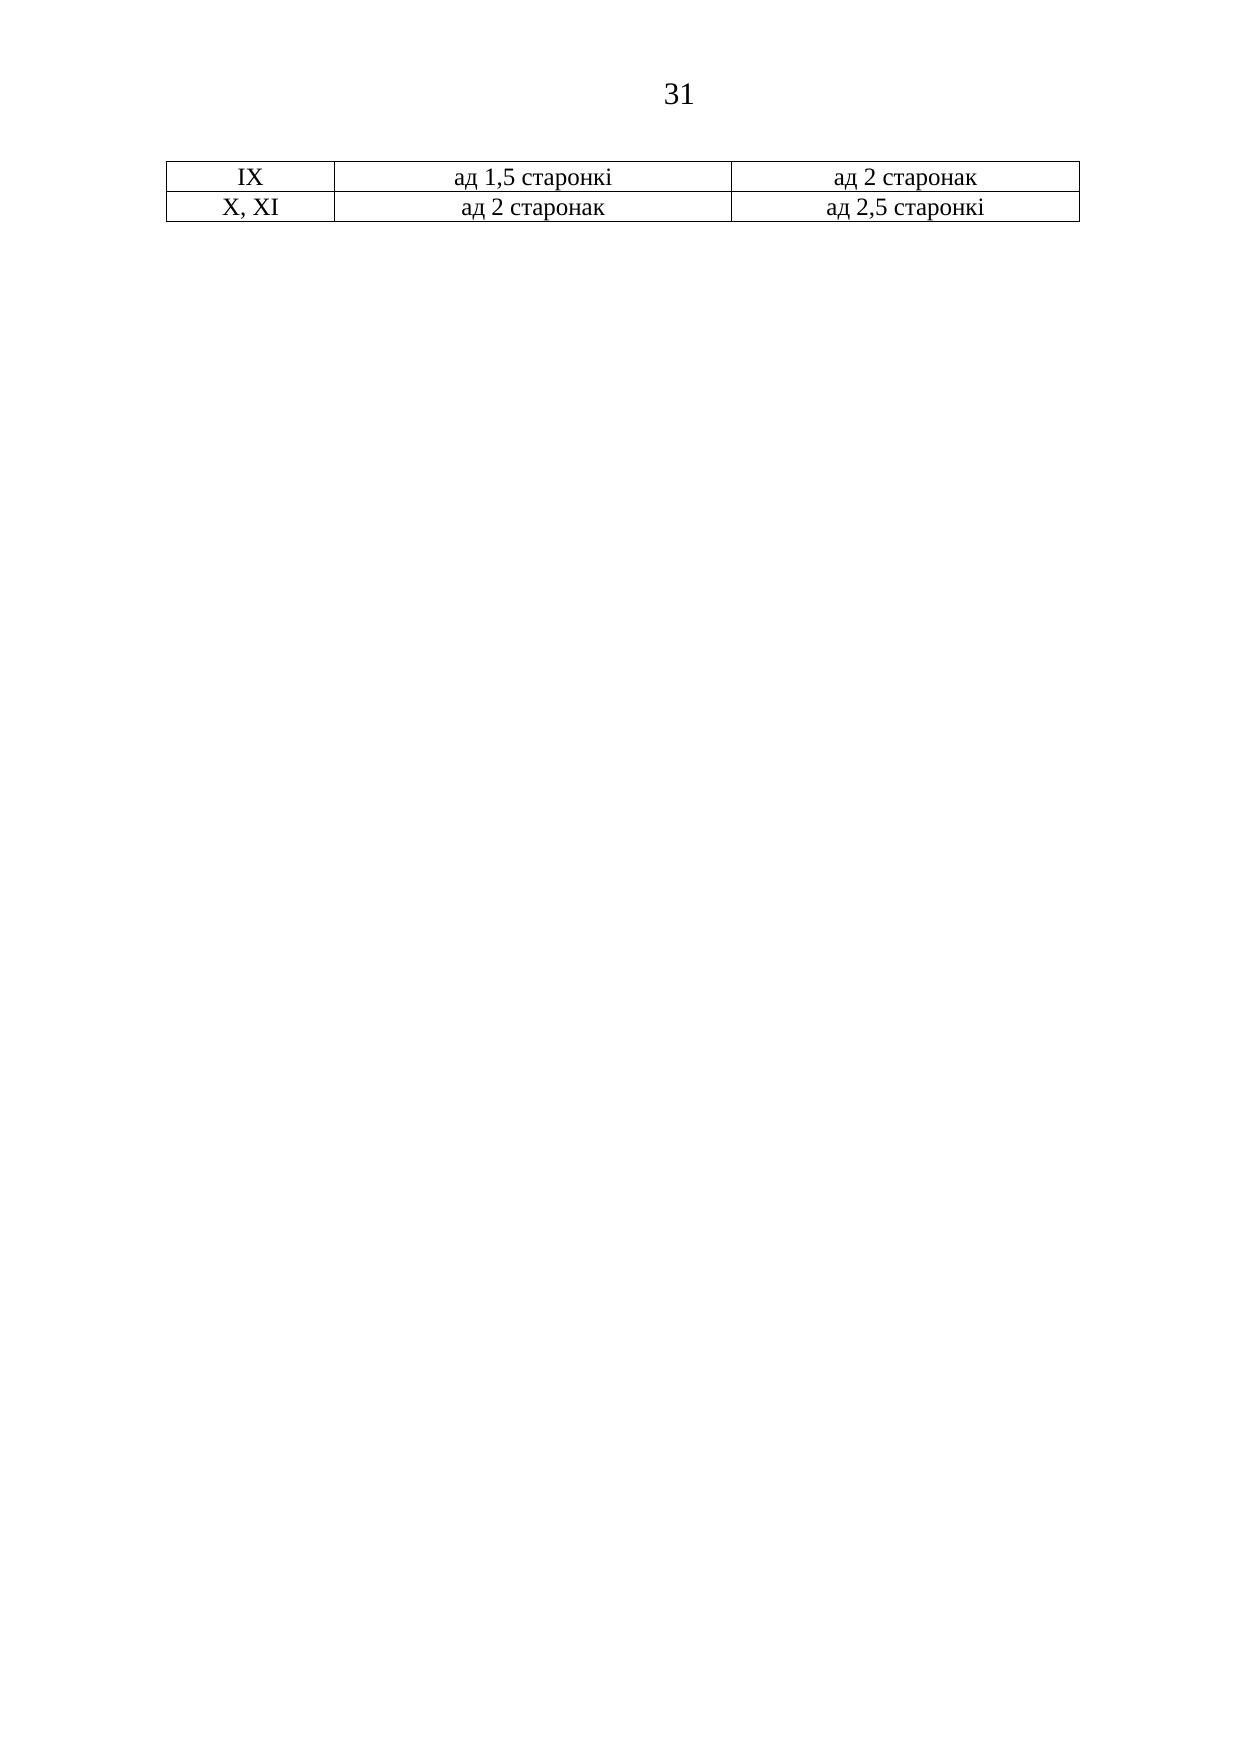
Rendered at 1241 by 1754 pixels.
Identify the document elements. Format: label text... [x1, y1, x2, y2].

table_cell Х, ХІ [167, 192, 334, 221]
table_cell ад 2,5 старонкі [732, 192, 1079, 221]
table_cell ІХ [167, 162, 334, 191]
table_cell ад 2 старонак [335, 192, 731, 221]
table_cell ад 2 старонак [732, 162, 1079, 191]
table_cell ад 1,5 старонкі [335, 162, 731, 191]
